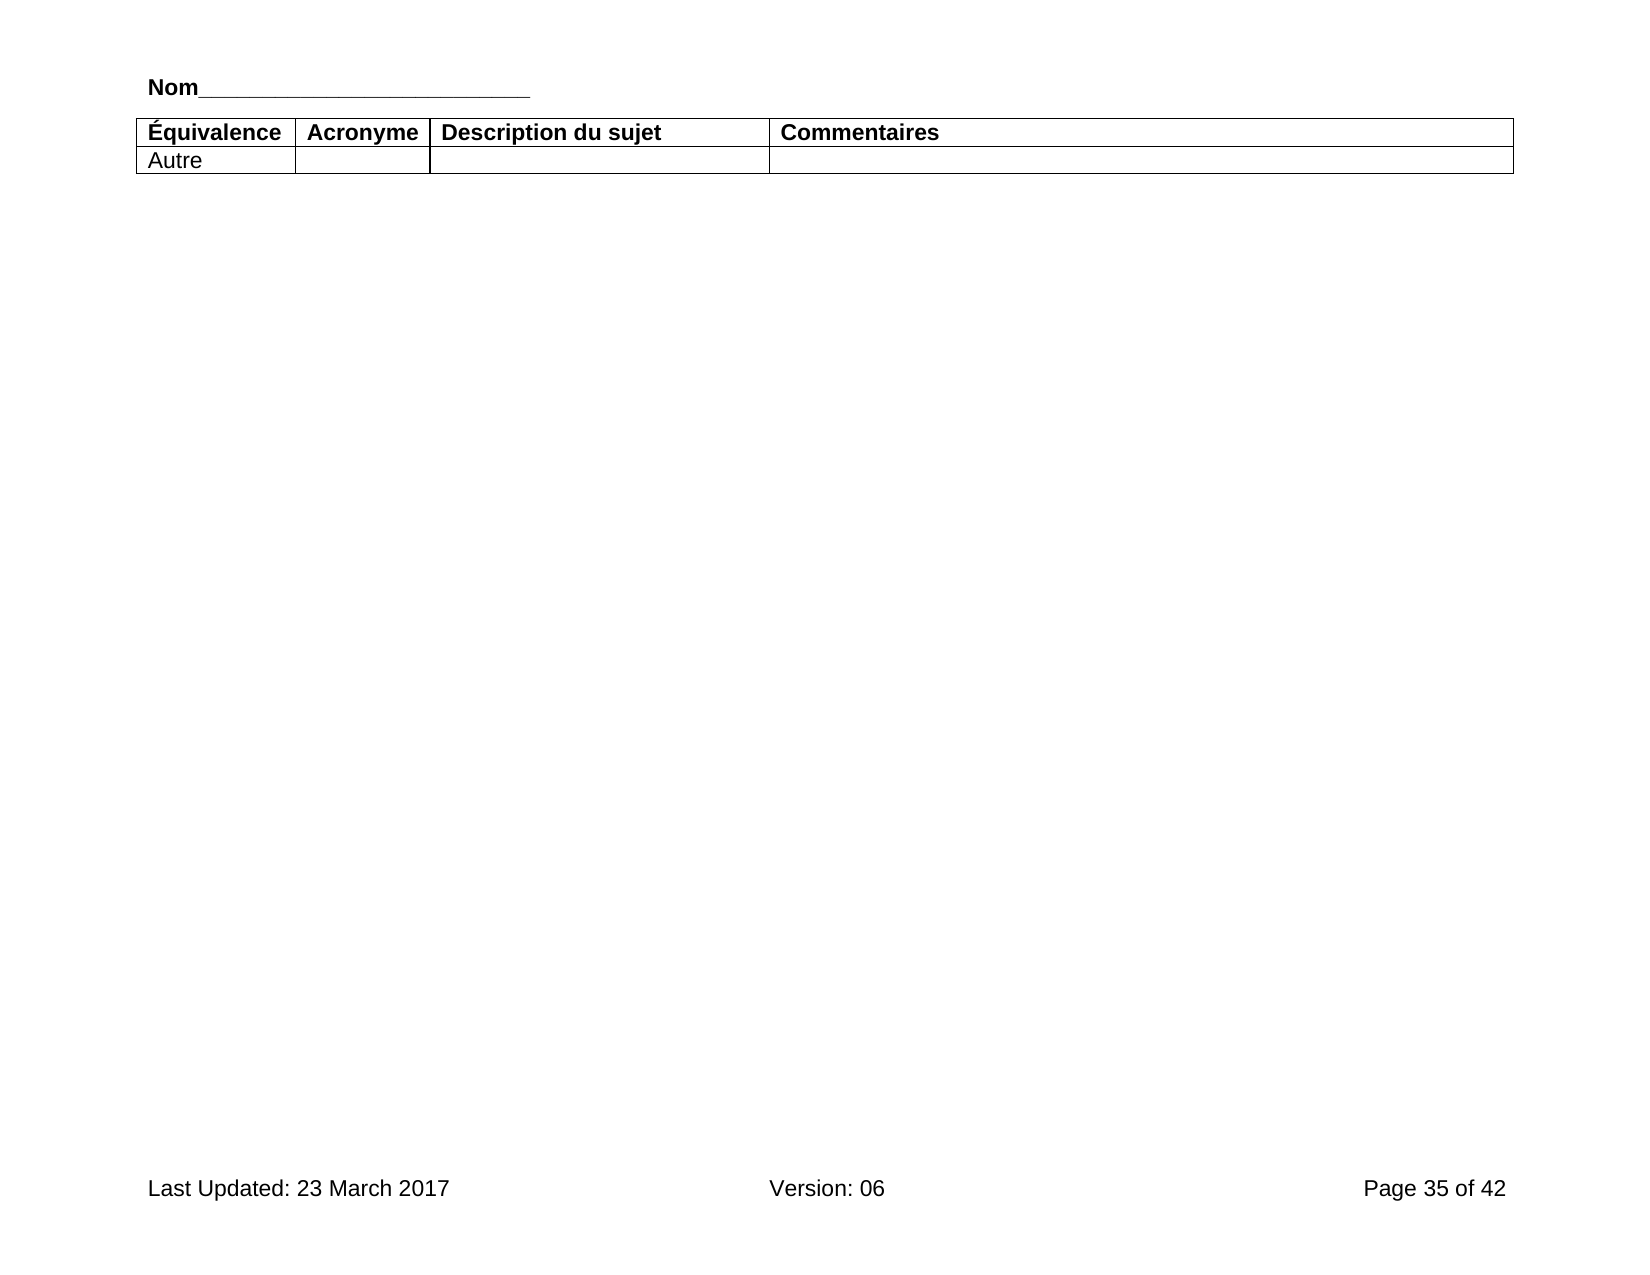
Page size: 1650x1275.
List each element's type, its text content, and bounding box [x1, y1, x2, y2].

table_header Description du sujet [431, 119, 769, 146]
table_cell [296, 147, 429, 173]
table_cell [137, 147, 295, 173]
table_header Commentaires [770, 119, 1513, 146]
table_header Équivalence [137, 119, 295, 146]
table_header Acronyme [296, 119, 429, 146]
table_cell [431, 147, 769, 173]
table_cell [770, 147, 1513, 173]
